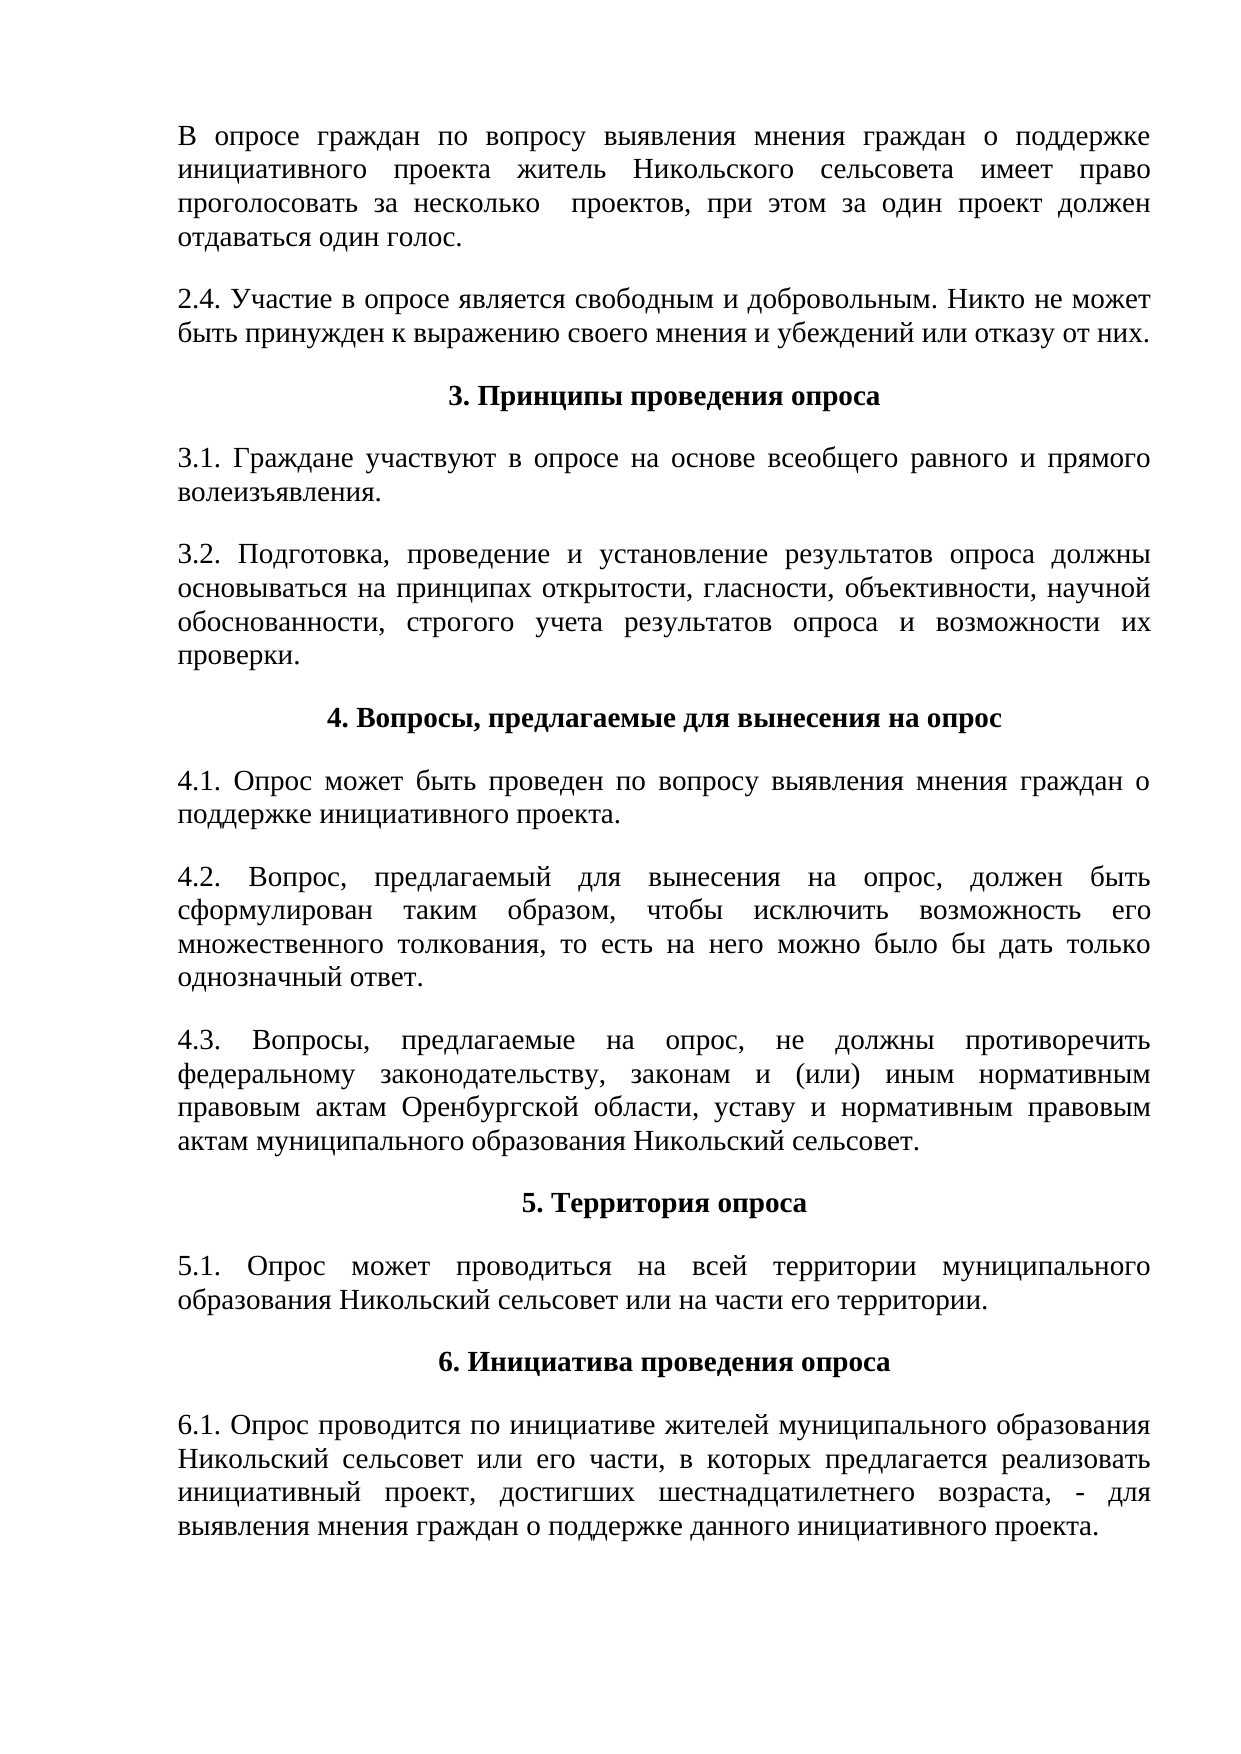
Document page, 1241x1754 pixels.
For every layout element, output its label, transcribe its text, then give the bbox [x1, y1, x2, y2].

text 5.1. Опрос может проводиться на всей территории муниципального образования Никольский сельсовет или на части его территории. [177, 1248, 1152, 1315]
text 4.1. Опрос может быть проведен по вопросу выявления мнения граждан о поддержке инициативного проекта. [177, 763, 1152, 830]
text 4.2. Вопрос, предлагаемый для вынесения на опрос, должен быть сформулирован таким образом, чтобы исключить возможность его множественного толкования, то есть на него можно было бы дать только однозначный ответ. [177, 859, 1152, 993]
text 3. Принципы проведения опроса [177, 378, 1152, 411]
text В опросе граждан по вопросу выявления мнения граждан о поддержке инициативного проекта житель Никольского сельсовета имеет право проголосовать за несколько проектов, при этом за один проект должен отдаваться один голос. [177, 118, 1152, 252]
text 3.1. Граждане участвуют в опросе на основе всеобщего равного и прямого волеизъявления. [177, 440, 1152, 507]
text 5. Территория опроса [177, 1186, 1152, 1219]
text 4.3. Вопросы, предлагаемые на опрос, не должны противоречить федеральному законодательству, законам и (или) иным нормативным правовым актам Оренбургской области, уставу и нормативным правовым актам муниципального образования Никольский сельсовет. [177, 1022, 1152, 1156]
text 4. Вопросы, предлагаемые для вынесения на опрос [177, 700, 1152, 733]
text 3.2. Подготовка, проведение и установление результатов опроса должны основываться на принципах открытости, гласности, объективности, научной обоснованности, строгого учета результатов опроса и возможности их проверки. [177, 537, 1152, 671]
text 6.1. Опрос проводится по инициативе жителей муниципального образования Никольский сельсовет или его части, в которых предлагается реализовать инициативный проект, достигших шестнадцатилетнего возраста, - для выявления мнения граждан о поддержке данного инициативного проекта. [177, 1407, 1152, 1541]
text 2.4. Участие в опросе является свободным и добровольным. Никто не может быть принужден к выражению своего мнения и убеждений или отказу от них. [177, 281, 1152, 348]
text 6. Инициатива проведения опроса [177, 1344, 1152, 1378]
